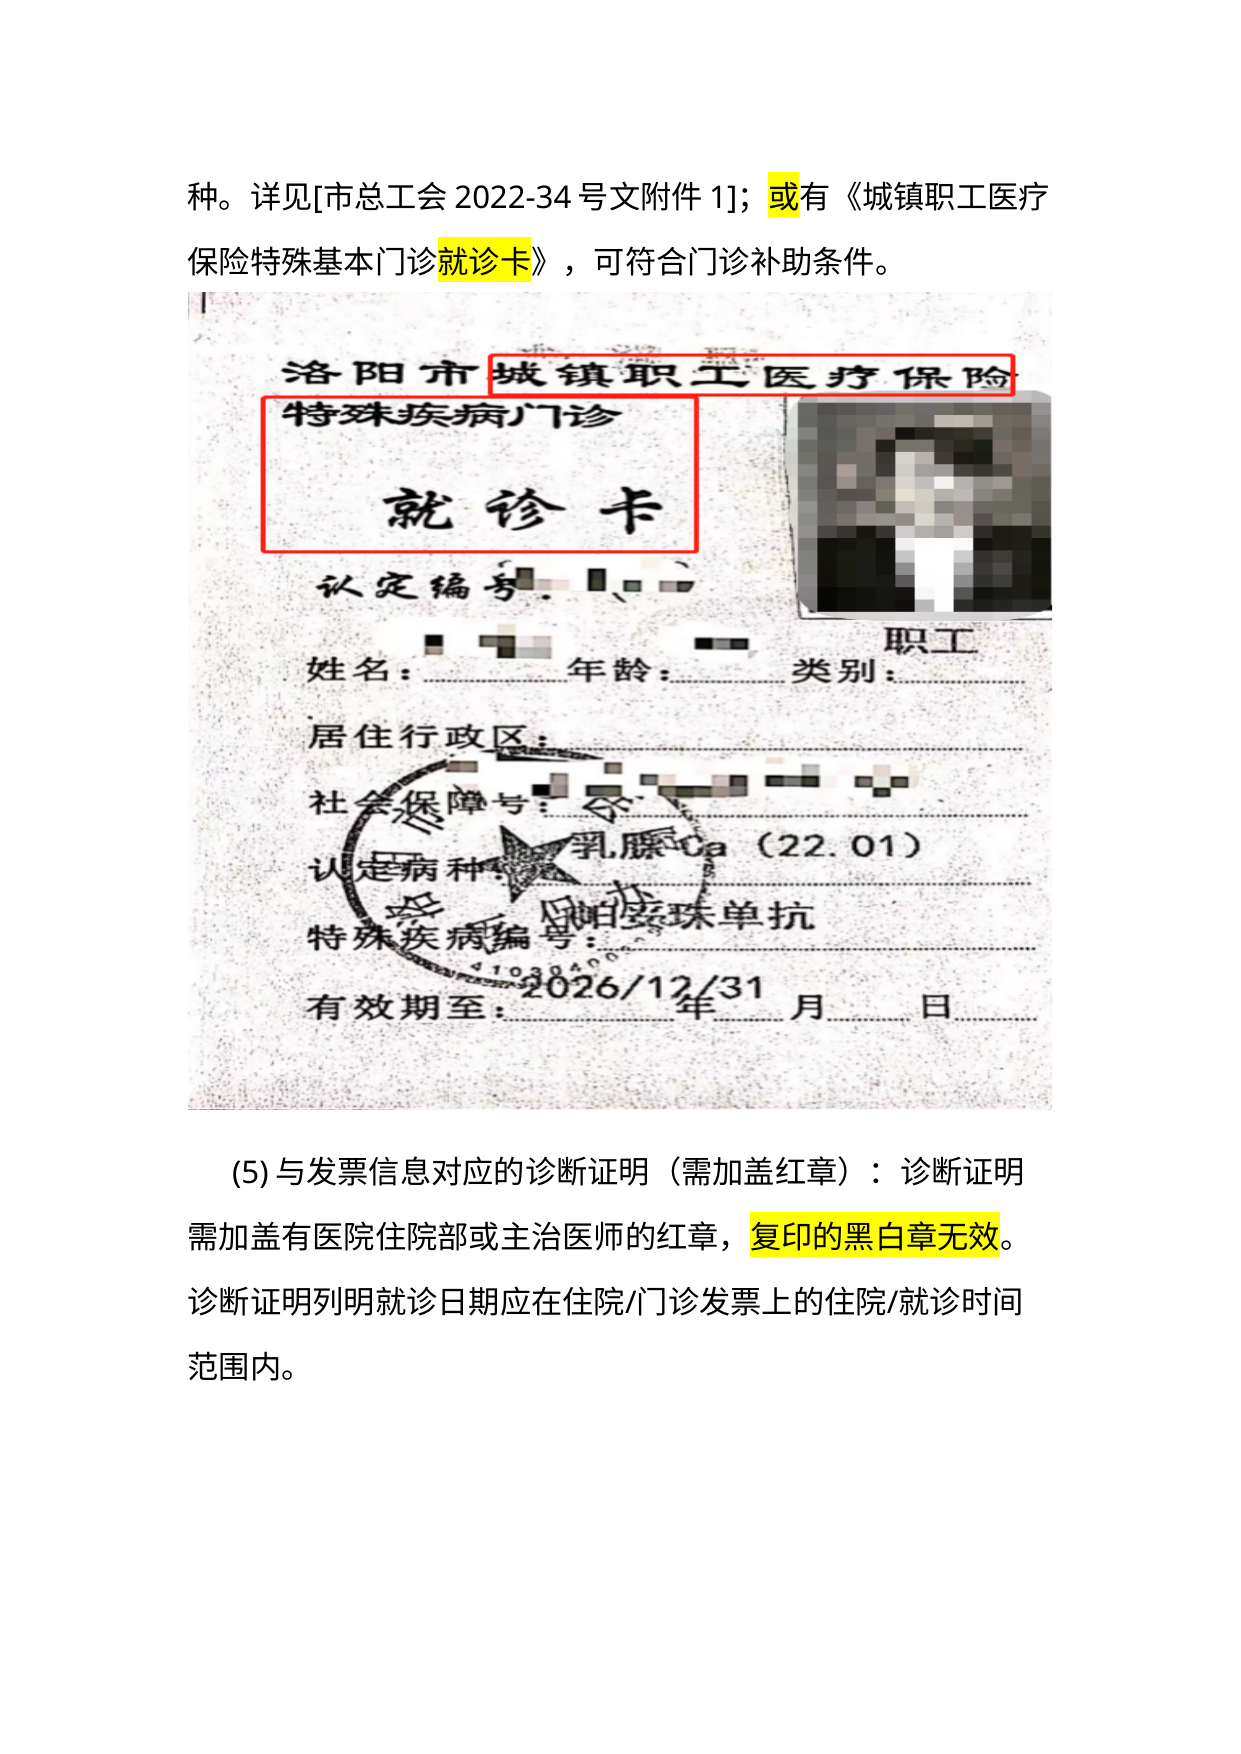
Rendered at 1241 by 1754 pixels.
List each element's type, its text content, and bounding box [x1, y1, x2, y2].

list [187, 162, 1053, 292]
picture [188, 292, 1053, 1110]
list 与发票信息对应的诊断证明（需加盖红章）：诊断证明需加盖有医院住院部或主治医师的红章，复印的黑白章无效。诊断证明列明就诊日期应在住院/门诊发票上的住院/就诊时间范围内。 [187, 1137, 1053, 1397]
